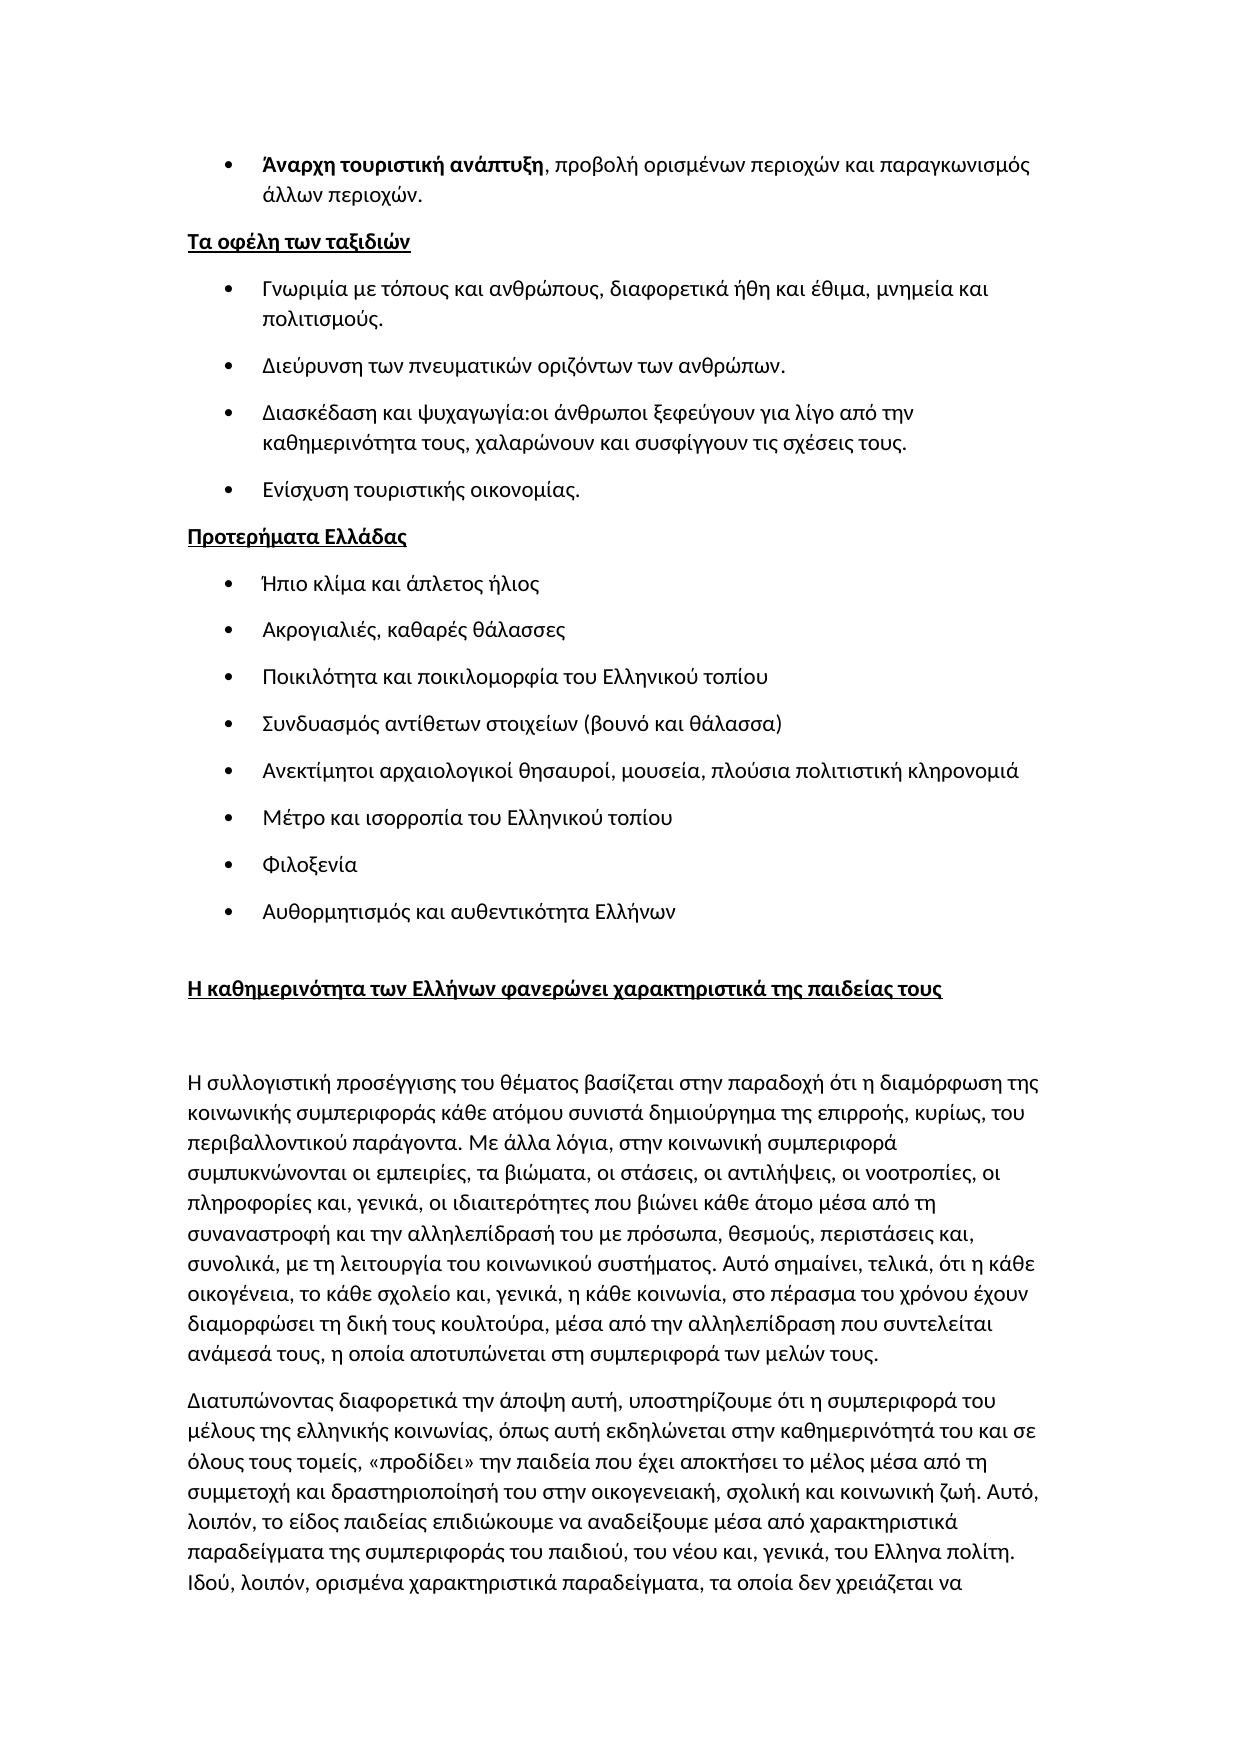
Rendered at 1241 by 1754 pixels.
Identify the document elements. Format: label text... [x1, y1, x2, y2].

list Ποικιλότητα και ποικιλομορφία του Ελληνικού τοπίου [225, 662, 1053, 691]
list Ανεκτίμητοι αρχαιολογικοί θησαυροί, μουσεία, πλούσια πολιτιστική κληρονομιά [225, 756, 1053, 784]
text Προτερήματα Ελλάδας [187, 522, 1053, 550]
list Μέτρο και ισορροπία του Ελληνικού τοπίου [225, 803, 1053, 831]
list Διασκέδαση και ψυχαγωγία:οι άνθρωποι ξεφεύγουν για λίγο από την καθημερινότητα τους, χαλαρώνουν και συσφίγγουν τις σχέσεις τους. [225, 398, 1053, 456]
list Συνδυασμός αντίθετων στοιχείων (βουνό και θάλασσα) [225, 709, 1053, 737]
list Φιλοξενία [225, 850, 1053, 878]
text Η συλλογιστική προσέγγισης του θέματος βασίζεται στην παραδοχή ότι η διαμόρφωση της κοινωνικής συμπεριφοράς κάθε ατόμου συνιστά δημιούργημα της επιρροής, κυρίως, του περιβαλλοντικού παράγοντα. Με άλλα λόγια, στην κοινωνική συμπεριφορά συμπυκνώνονται οι εμπειρίες, τα βιώματα, οι στάσεις, οι αντιλήψεις, οι νοοτροπίες, οι πληροφορίες και, γενικά, οι ιδιαιτερότητες που βιώνει κάθε άτομο μέσα από τη συναναστροφή και την αλληλεπίδρασή του με πρόσωπα, θεσμούς, περιστάσεις και, συνολικά, με τη λειτουργία του κοινωνικού συστήματος. Αυτό σημαίνει, τελικά, ότι η κάθε οικογένεια, το κάθε σχολείο και, γενικά, η κάθε κοινωνία, στο πέρασμα του χρόνου έχουν διαμορφώσει τη δική τους κουλτούρα, μέσα από την αλληλεπίδραση που συντελείται ανάμεσά τους, η οποία αποτυπώνεται στη συμπεριφορά των μελών τους. [187, 1068, 1053, 1368]
list Γνωριμία με τόπους και ανθρώπους, διαφορετικά ήθη και έθιμα, μνημεία και πολιτισμούς. [225, 274, 1053, 332]
list Ακρογιαλιές, καθαρές θάλασσες [225, 616, 1053, 644]
list Ενίσχυση τουριστικής οικονομίας. [225, 475, 1053, 503]
list Ήπιο κλίμα και άπλετος ήλιος [225, 569, 1053, 597]
list Αυθορμητισμός και αυθεντικότητα Ελλήνων [225, 897, 1053, 955]
list Άναρχη τουριστική ανάπτυξη, προβολή ορισμένων περιοχών και παραγκωνισμός άλλων περιοχών. [225, 150, 1053, 208]
text Τα οφέλη των ταξιδιών [187, 227, 1053, 255]
list Διεύρυνση των πνευματικών οριζόντων των ανθρώπων. [225, 351, 1053, 379]
text Η καθημερινότητα των Ελλήνων φανερώνει χαρακτηριστικά της παιδείας τους [187, 974, 1053, 1002]
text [187, 1386, 1053, 1596]
